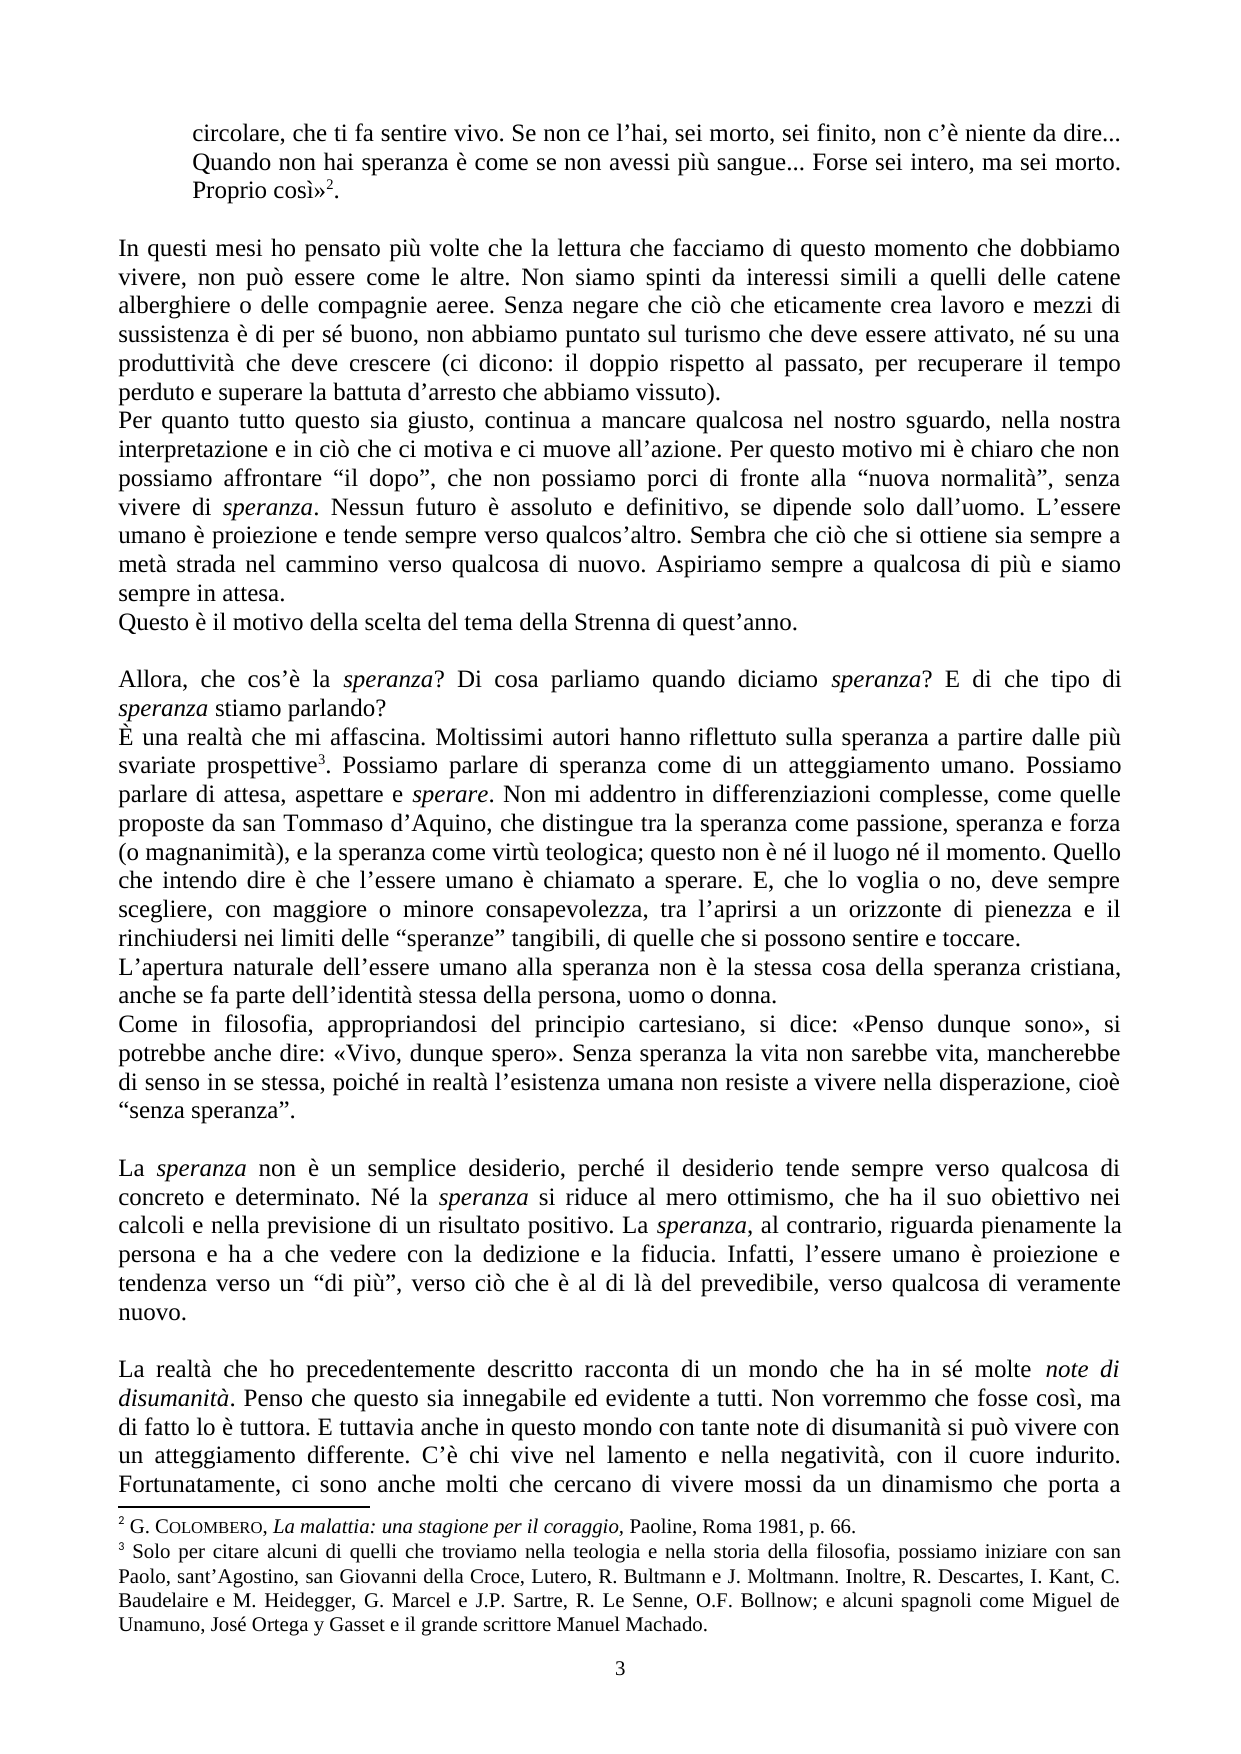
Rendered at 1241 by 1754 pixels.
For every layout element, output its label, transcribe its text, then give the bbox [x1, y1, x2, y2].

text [192, 118, 1122, 204]
text È una realtà che mi affascina. Moltissimi autori hanno riflettuto sulla speranza a partire dalle più svariate prospettive. Possiamo parlare di speranza come di un atteggiamento umano. Possiamo parlare di attesa, aspettare e sperare. Non mi addentro in differenziazioni complesse, come quelle proposte da san Tommaso d’Aquino, che distingue tra la speranza come passione, speranza e forza (o magnanimità), e la speranza come virtù teologica; questo non è né il luogo né il momento. Quello che intendo dire è che l’essere umano è chiamato a sperare. E, che lo voglia o no, deve sempre scegliere, con maggiore o minore consapevolezza, tra l’aprirsi a un orizzonte di pienezza e il rinchiudersi nei limiti delle “speranze” tangibili, di quelle che si possono sentire e toccare. [118, 722, 1122, 952]
text In questi mesi ho pensato più volte che la lettura che facciamo di questo momento che dobbiamo vivere, non può essere come le altre. Non siamo spinti da interessi simili a quelli delle catene alberghiere o delle compagnie aeree. Senza negare che ciò che eticamente crea lavoro e mezzi di sussistenza è di per sé buono, non abbiamo puntato sul turismo che deve essere attivato, né su una produttività che deve crescere (ci dicono: il doppio rispetto al passato, per recuperare il tempo perduto e superare la battuta d’arresto che abbiamo vissuto). [118, 233, 1122, 406]
text Questo è il motivo della scelta del tema della Strenna di quest’anno. [118, 607, 1122, 636]
text Allora, che cos’è la speranza? Di cosa parliamo quando diciamo speranza? E di che tipo di speranza stiamo parlando? [118, 664, 1122, 722]
text Come in filosofia, appropriandosi del principio cartesiano, si dice: «Penso dunque sono», si potrebbe anche dire: «Vivo, dunque spero». Senza speranza la vita non sarebbe vita, mancherebbe di senso in se stessa, poiché in realtà l’esistenza umana non resiste a vivere nella disperazione, cioè “senza speranza”. [118, 1009, 1122, 1124]
text L’apertura naturale dell’essere umano alla speranza non è la stessa cosa della speranza cristiana, anche se fa parte dell’identità stessa della persona, uomo o donna. [118, 952, 1122, 1009]
text La speranza non è un semplice desiderio, perché il desiderio tende sempre verso qualcosa di concreto e determinato. Né la speranza si riduce al mero ottimismo, che ha il suo obiettivo nei calcoli e nella previsione di un risultato positivo. La speranza, al contrario, riguarda pienamente la persona e ha a che vedere con la dedizione e la fiducia. Infatti, l’essere umano è proiezione e tendenza verso un “di più”, verso ciò che è al di là del prevedibile, verso qualcosa di veramente nuovo. [118, 1153, 1122, 1326]
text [118, 1354, 1122, 1498]
text Per quanto tutto questo sia giusto, continua a mancare qualcosa nel nostro sguardo, nella nostra interpretazione e in ciò che ci motiva e ci muove all’azione. Per questo motivo mi è chiaro che non possiamo affrontare “il dopo”, che non possiamo porci di fronte alla “nuova normalità”, senza vivere di speranza. Nessun futuro è assoluto e definitivo, se dipende solo dall’uomo. L’essere umano è proiezione e tende sempre verso qualcos’altro. Sembra che ciò che si ottiene sia sempre a metà strada nel cammino verso qualcosa di nuovo. Aspiriamo sempre a qualcosa di più e siamo sempre in attesa. [118, 406, 1122, 607]
